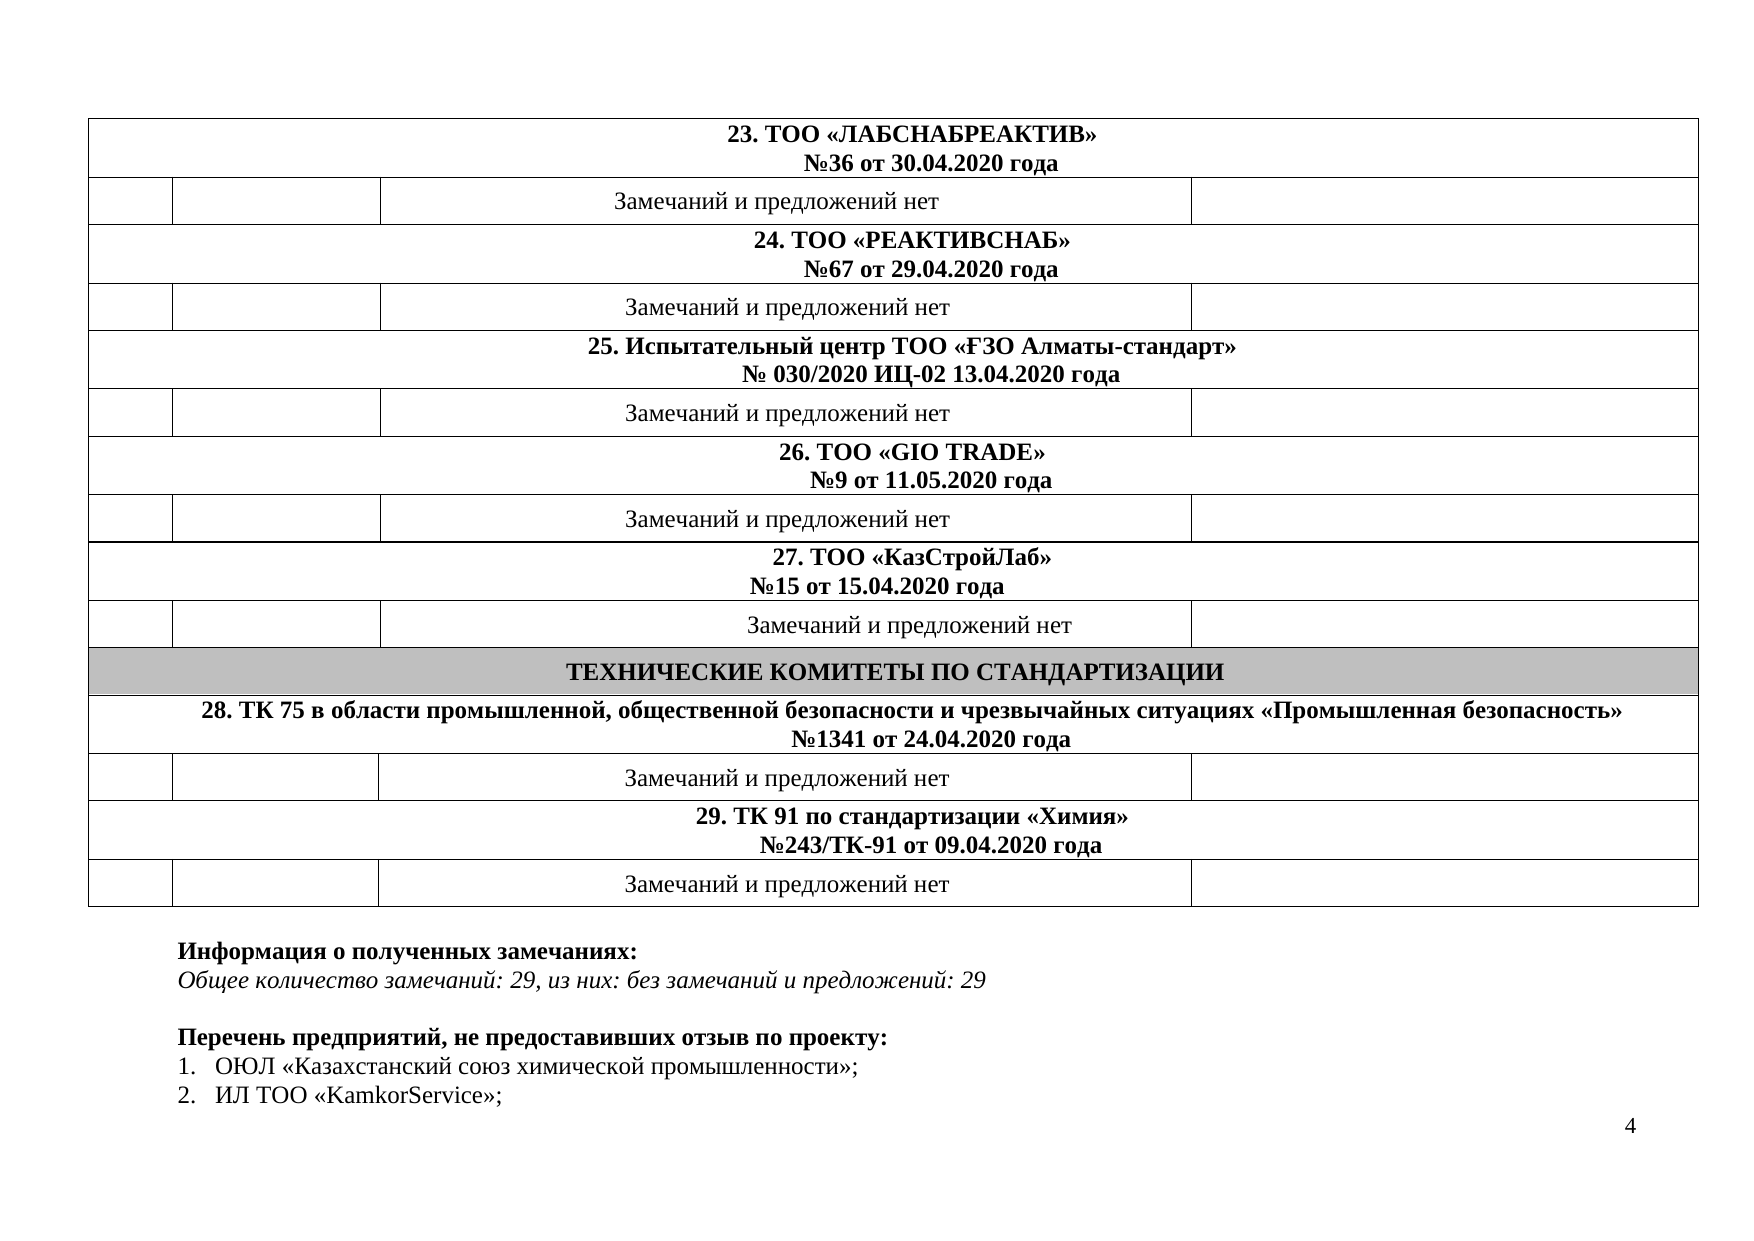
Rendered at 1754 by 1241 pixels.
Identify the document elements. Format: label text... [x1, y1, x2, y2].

table_cell [1192, 601, 1698, 647]
table_cell [173, 495, 380, 541]
table_cell [89, 178, 172, 224]
table_cell Замечаний и предложений нет [381, 601, 1191, 647]
table_cell ТК 75 в области промышленной, общественной безопасности и чрезвычайных ситуациях «Промышленная безопасность» №1341 от 24.04.2020 года [89, 696, 1698, 753]
table_cell Замечаний и предложений нет [381, 178, 1191, 224]
table_cell [89, 389, 172, 436]
table_cell [173, 754, 378, 800]
text Общее количество замечаний: 29, из них: без замечаний и предложений: 29 [118, 965, 1636, 993]
table_cell [1192, 178, 1698, 224]
table_cell [89, 495, 172, 541]
table_cell [1192, 389, 1698, 436]
table_cell [1192, 284, 1698, 330]
table_cell ТОО «РЕАКТИВСНАБ» №67 от 29.04.2020 года [89, 225, 1698, 282]
table_cell [89, 284, 172, 330]
table_cell Замечаний и предложений нет [379, 754, 1191, 800]
table_cell [173, 860, 378, 906]
table_cell [173, 601, 380, 647]
table_cell ТК 91 по стандартизации «Химия» №243/ТК-91 от 09.04.2020 года [89, 801, 1698, 859]
table_cell [173, 178, 380, 224]
table_cell [1192, 495, 1698, 541]
text Перечень предприятий, не предоставивших отзыв по проекту: [118, 1022, 1636, 1051]
list ОЮЛ «Казахстанский союз химической промышленности»; [177, 1051, 1636, 1080]
table_cell [89, 601, 172, 647]
table_cell Испытательный центр ТОО «ҒЗО Алматы-стандарт» № 030/2020 ИЦ-02 13.04.2020 года [89, 331, 1698, 388]
table_cell [173, 389, 380, 436]
table_cell Замечаний и предложений нет [379, 860, 1191, 906]
table_cell Замечаний и предложений нет [381, 495, 1191, 541]
table_cell ТОО «КазСтройЛаб» №15 от 15.04.2020 года [89, 543, 1698, 600]
table_cell Замечаний и предложений нет [381, 389, 1191, 436]
text Информация о полученных замечаниях: [118, 936, 1636, 965]
table_cell [1192, 754, 1698, 800]
table_cell [89, 860, 172, 906]
table_cell [173, 284, 380, 330]
table_cell Замечаний и предложений нет [381, 284, 1191, 330]
table_cell ТЕХНИЧЕСКИЕ КОМИТЕТЫ ПО СТАНДАРТИЗАЦИИ [89, 648, 1698, 694]
table_cell ТОО «ЛАБСНАБРЕАКТИВ» №36 от 30.04.2020 года [89, 119, 1698, 177]
table_cell [89, 754, 172, 800]
table_cell ТОО «GIO TRADE» №9 от 11.05.2020 года [89, 437, 1698, 494]
list ИЛ ТОО «KamkorService»; [177, 1080, 1636, 1108]
table_cell [1192, 860, 1698, 906]
